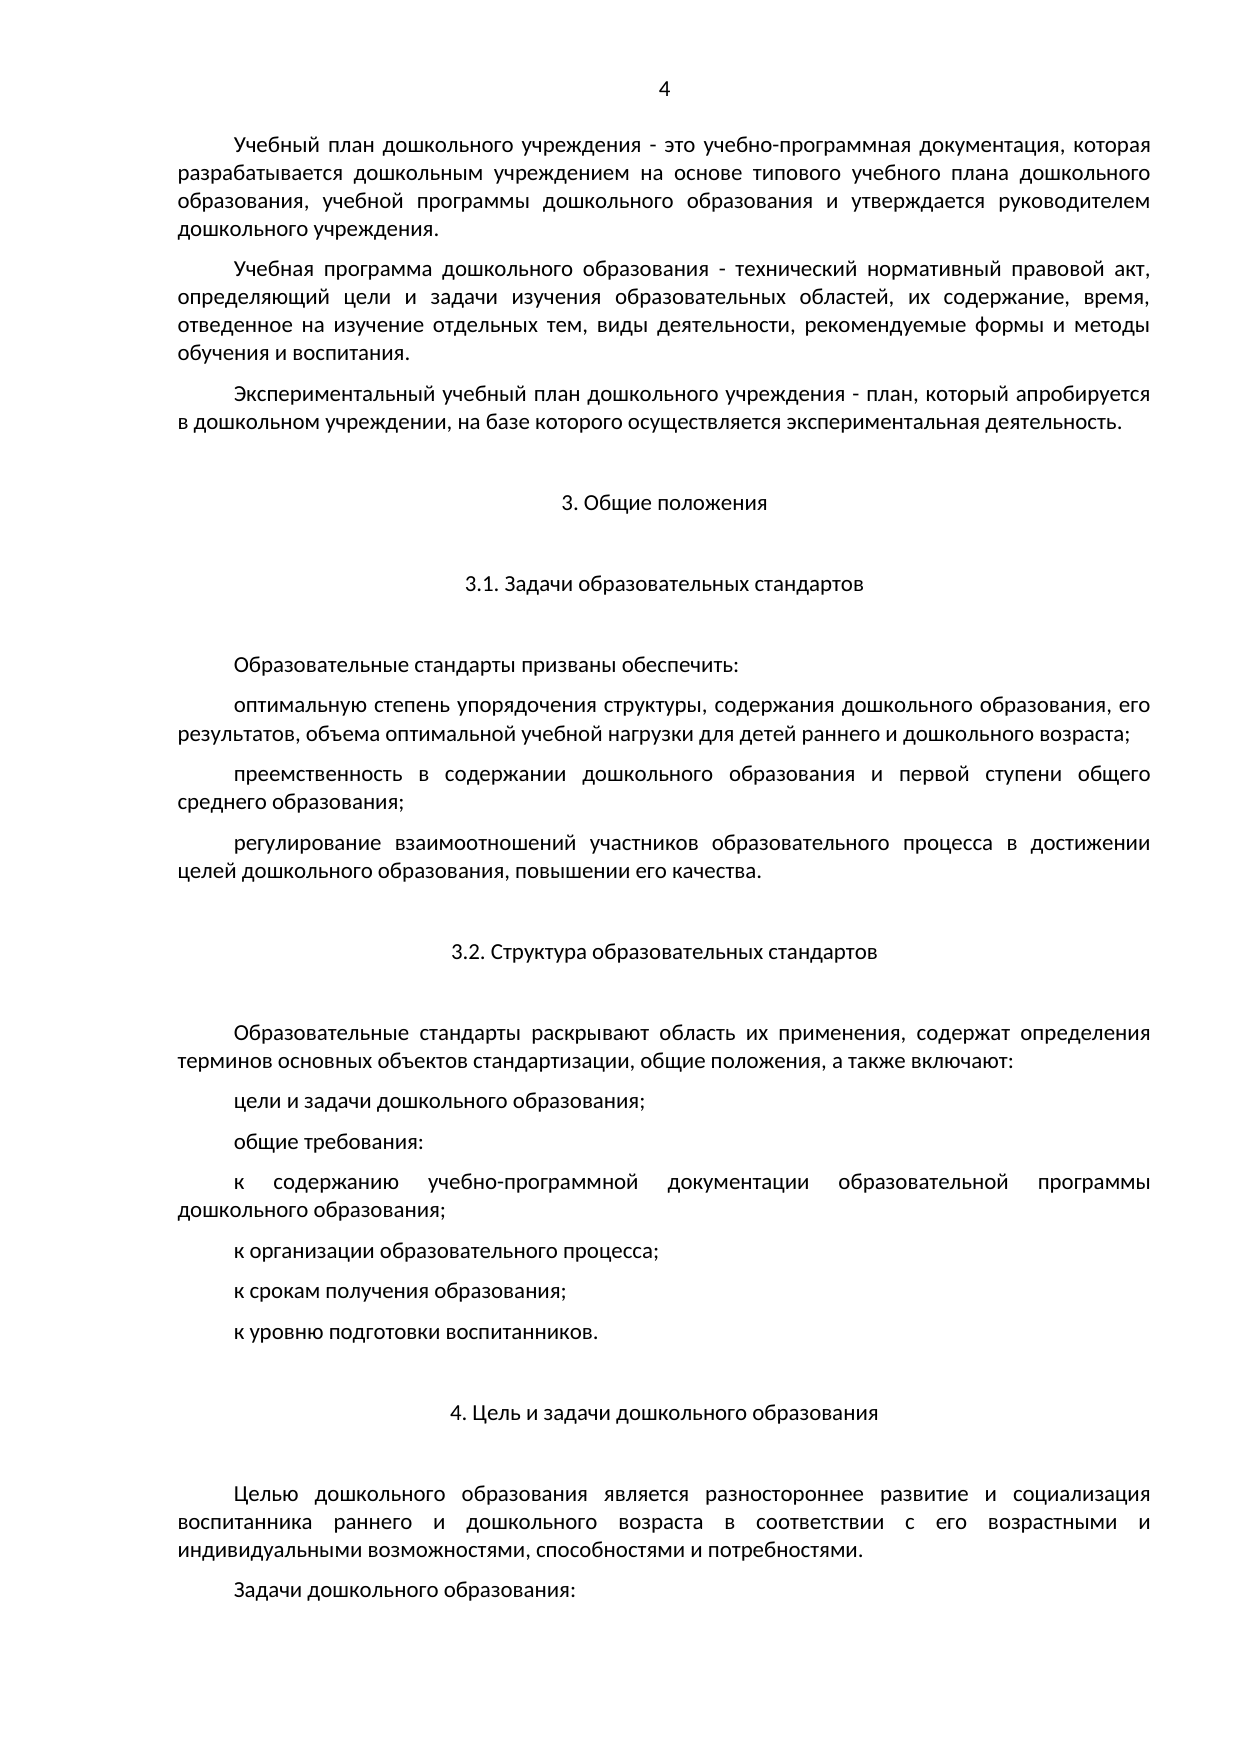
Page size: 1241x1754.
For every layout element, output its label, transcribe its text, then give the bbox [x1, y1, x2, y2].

text оптимальную степень упорядочения структуры, содержания дошкольного образования, его результатов, объема оптимальной учебной нагрузки для детей раннего и дошкольного возраста; [177, 691, 1152, 747]
text к срокам получения образования; [177, 1276, 1152, 1304]
text регулирование взаимоотношений участников образовательного процесса в достижении целей дошкольного образования, повышении его качества. [177, 828, 1152, 884]
text Целью дошкольного образования является разностороннее развитие и социализация воспитанника раннего и дошкольного возраста в соответствии с его возрастными и индивидуальными возможностями, способностями и потребностями. [177, 1479, 1152, 1563]
text Учебный план дошкольного учреждения - это учебно-программная документация, которая разрабатывается дошкольным учреждением на основе типового учебного плана дошкольного образования, учебной программы дошкольного образования и утверждается руководителем дошкольного учреждения. [177, 130, 1152, 242]
text Образовательные стандарты призваны обеспечить: [177, 650, 1152, 678]
text Учебная программа дошкольного образования - технический нормативный правовой акт, определяющий цели и задачи изучения образовательных областей, их содержание, время, отведенное на изучение отдельных тем, виды деятельности, рекомендуемые формы и методы обучения и воспитания. [177, 254, 1152, 366]
text к организации образовательного процесса; [177, 1236, 1152, 1264]
text к содержанию учебно-программной документации образовательной программы дошкольного образования; [177, 1167, 1152, 1223]
text цели и задачи дошкольного образования; [177, 1086, 1152, 1114]
text Задачи дошкольного образования: [177, 1576, 1152, 1604]
text 4. Цель и задачи дошкольного образования [177, 1398, 1152, 1426]
text Экспериментальный учебный план дошкольного учреждения - план, который апробируется в дошкольном учреждении, на базе которого осуществляется экспериментальная деятельность. [177, 379, 1152, 435]
text к уровню подготовки воспитанников. [177, 1317, 1152, 1345]
text 3.2. Структура образовательных стандартов [177, 937, 1152, 965]
text 3.1. Задачи образовательных стандартов [177, 569, 1152, 597]
text преемственность в содержании дошкольного образования и первой ступени общего среднего образования; [177, 759, 1152, 815]
text Образовательные стандарты раскрывают область их применения, содержат определения терминов основных объектов стандартизации, общие положения, а также включают: [177, 1018, 1152, 1074]
text общие требования: [177, 1127, 1152, 1155]
text 3. Общие положения [177, 488, 1152, 516]
